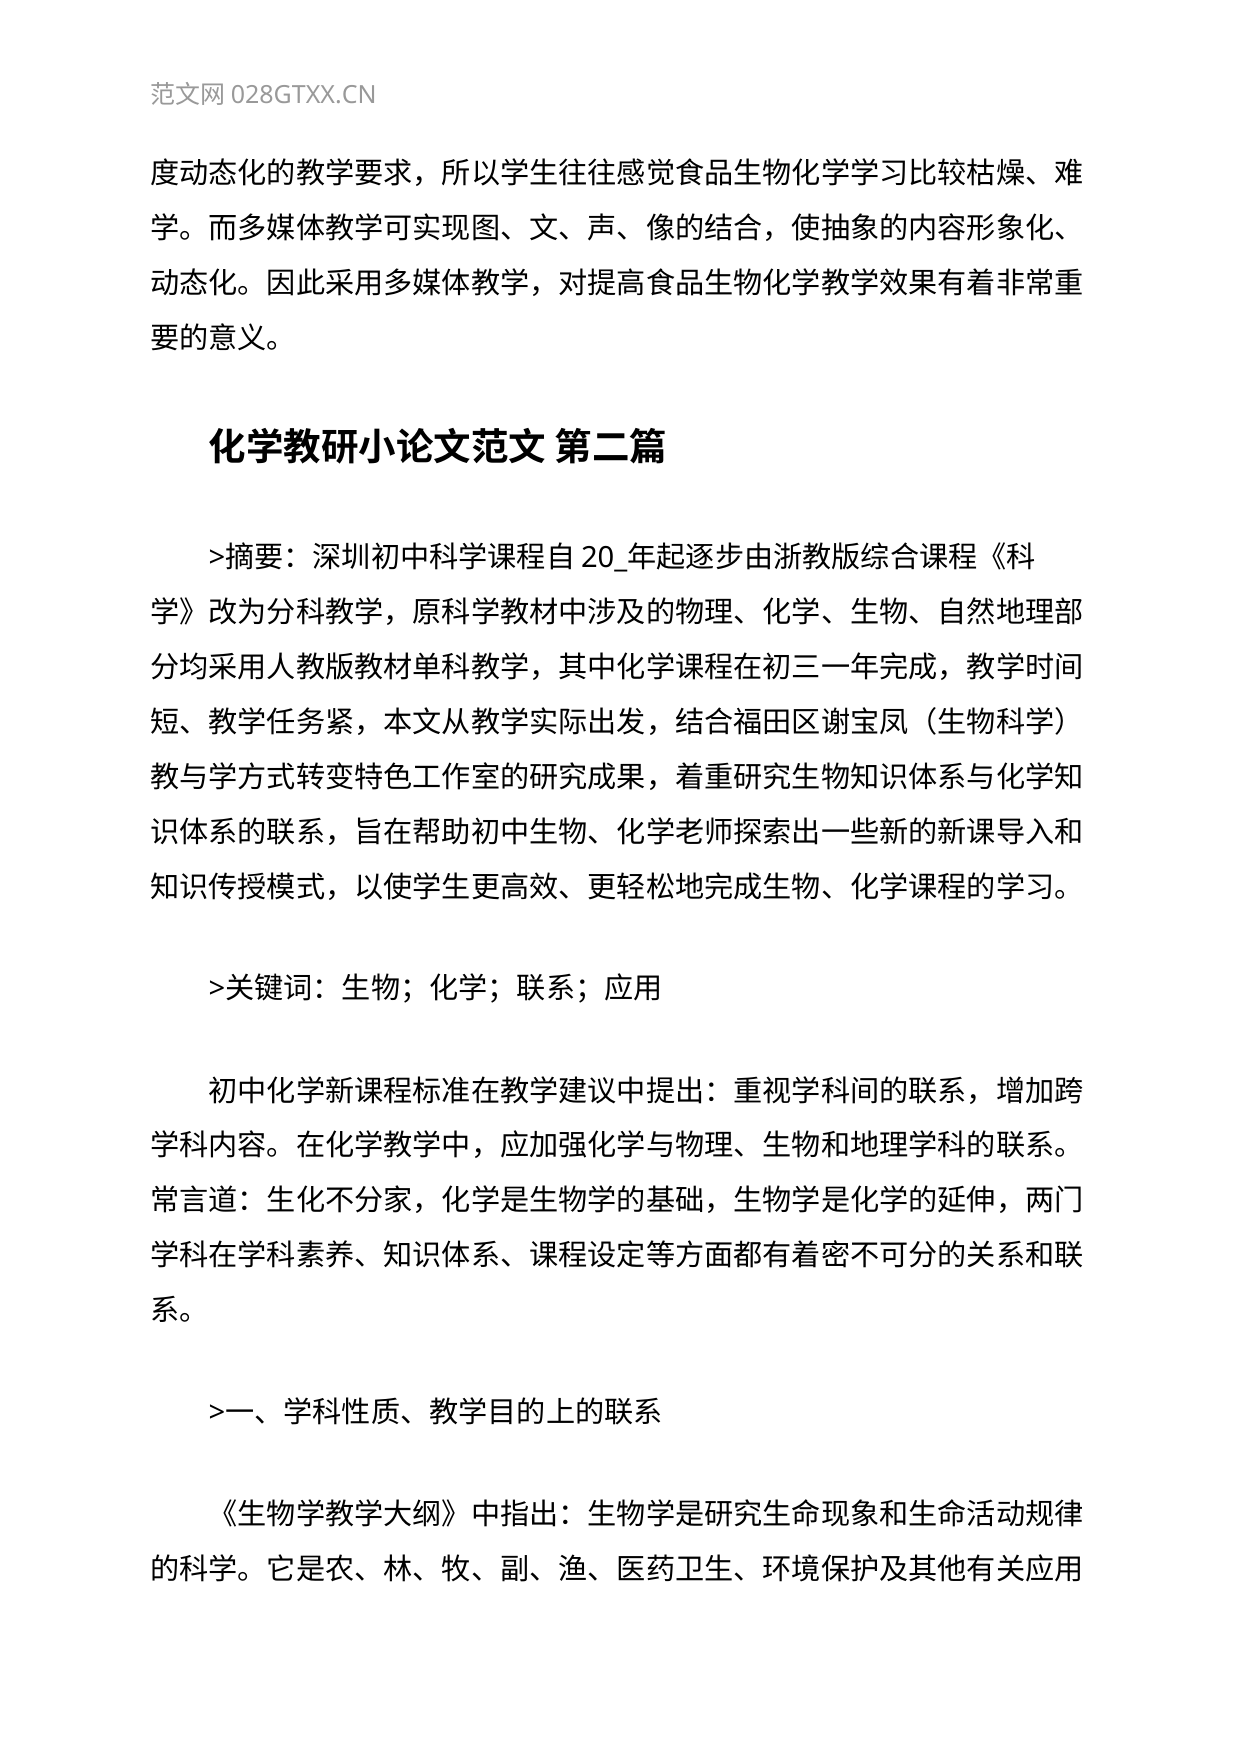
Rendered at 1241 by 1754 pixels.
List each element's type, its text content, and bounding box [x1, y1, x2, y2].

text >一、学科性质、教学目的上的联系 [150, 1388, 1090, 1431]
text >关键词：生物；化学；联系；应用 [150, 965, 1090, 1007]
text 初中化学新课程标准在教学建议中提出：重视学科间的联系，增加跨学科内容。在化学教学中，应加强化学与物理、生物和地理学科的联系。常言道：生化不分家，化学是生物学的基础，生物学是化学的延伸，两门学科在学科素养、知识体系、课程设定等方面都有着密不可分的关系和联系。 [150, 1067, 1090, 1329]
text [150, 1490, 1090, 1588]
text >摘要：深圳初中科学课程自20_年起逐步由浙教版综合课程《科学》改为分科教学，原科学教材中涉及的物理、化学、生物、自然地理部分均采用人教版教材单科教学，其中化学课程在初三一年完成，教学时间短、教学任务紧，本文从教学实际出发，结合福田区谢宝凤（生物科学）教与学方式转变特色工作室的研究成果，着重研究生物知识体系与化学知识体系的联系，旨在帮助初中生物、化学老师探索出一些新的新课导入和知识传授模式，以使学生更高效、更轻松地完成生物、化学课程的学习。 [150, 534, 1090, 906]
text 化学教研小论文范文 第二篇 [150, 416, 1090, 471]
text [150, 150, 1090, 357]
